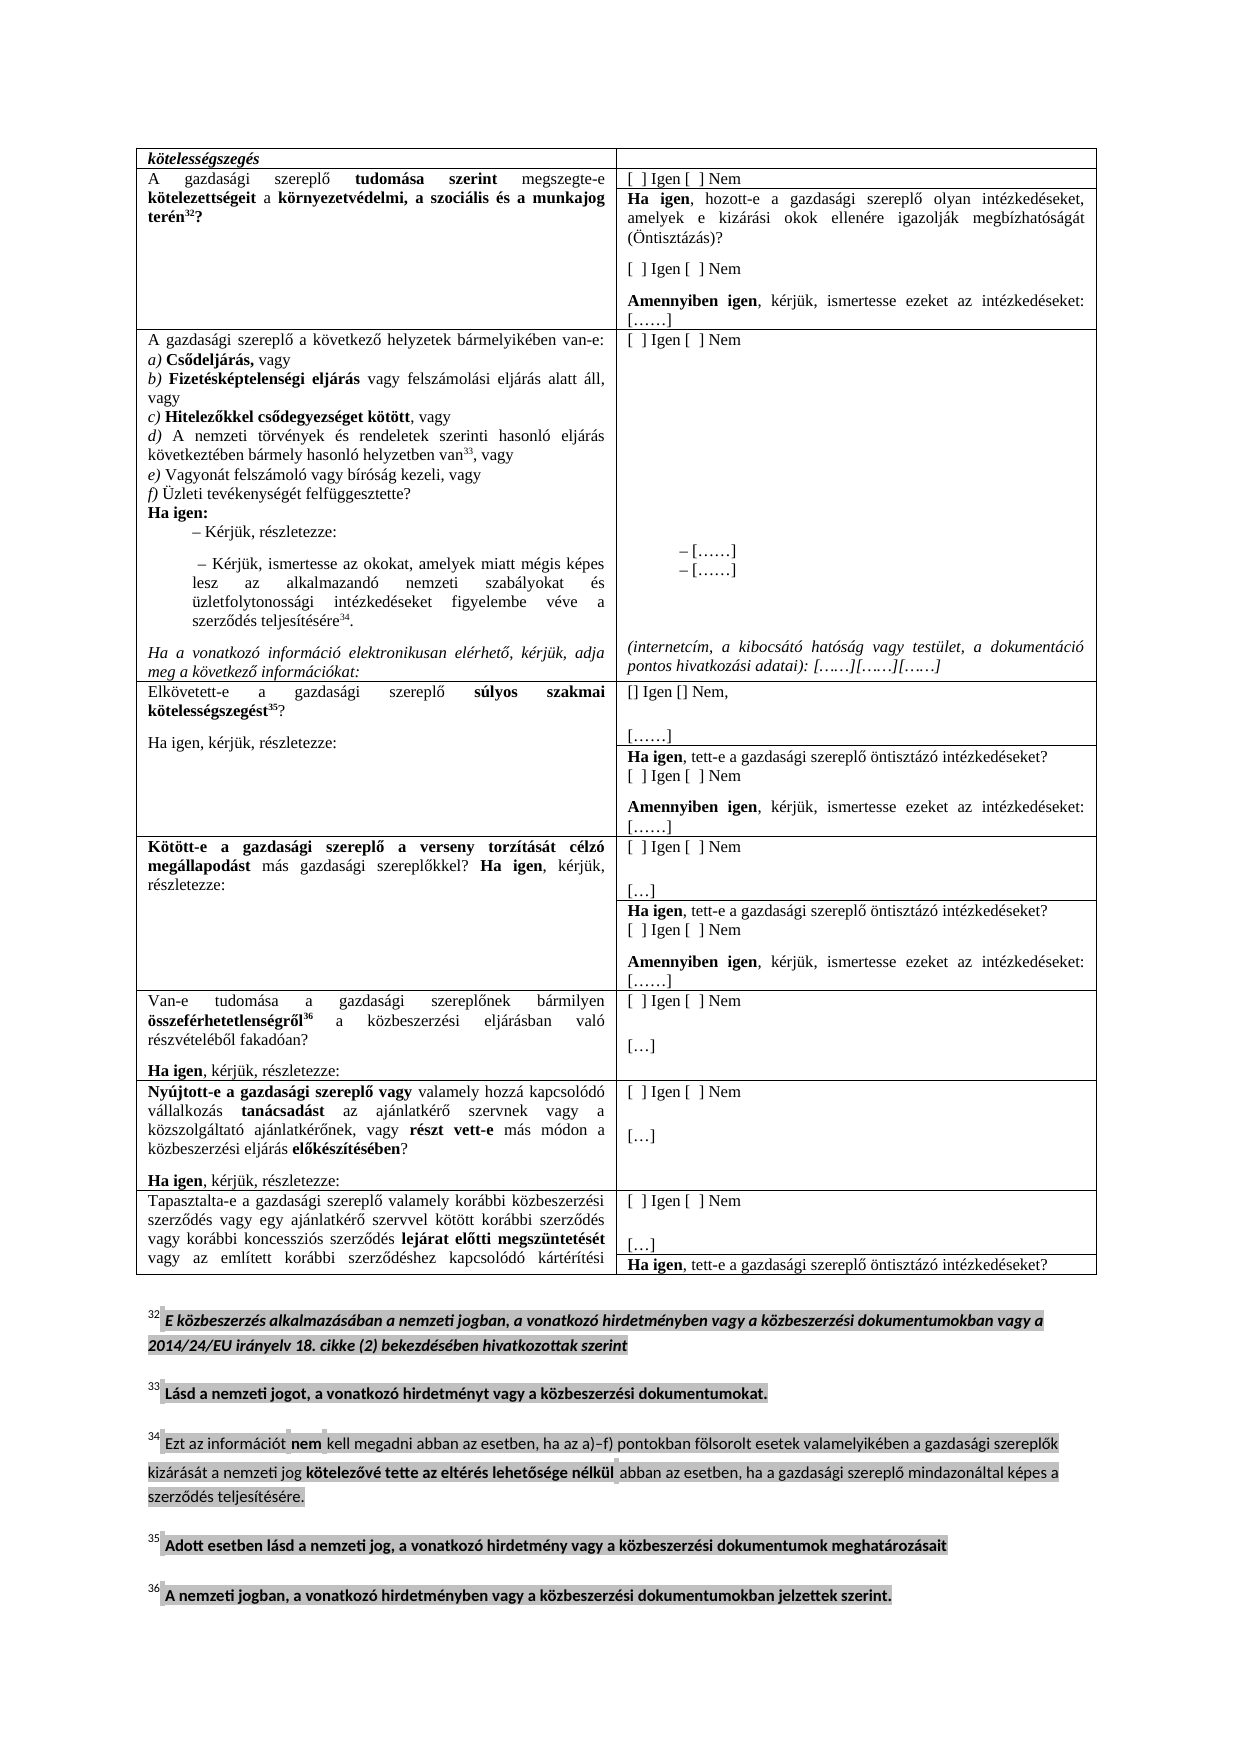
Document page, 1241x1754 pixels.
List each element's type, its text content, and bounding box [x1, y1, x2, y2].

table_cell [ ] Igen [ ] Nem – [……] – [……] (internetcím, a kibocsátó hatóság vagy testület, a dokumentáció pontos hivatkozási adatai): [……][……][……] [617, 330, 1096, 681]
table_cell Ha igen, hozott-e a gazdasági szereplő olyan intézkedéseket, amelyek e kizárási okok ellenére igazolják megbízhatóságát (Öntisztázás)? [ ] Igen [ ] Nem Amennyiben igen, kérjük, ismertesse ezeket az intézkedéseket: [……] [617, 189, 1096, 329]
table_cell Ha igen, tett-e a gazdasági szereplő öntisztázó intézkedéseket? [ ] Igen [ ] Nem Amennyiben igen, kérjük, ismertesse ezeket az intézkedéseket: [……] [617, 746, 1096, 836]
table_cell Ha igen, tett-e a gazdasági szereplő öntisztázó intézkedéseket? [ ] Igen [ ] Nem Amennyiben igen, kérjük, ismertesse ezeket az intézkedéseket: [……] [617, 901, 1096, 990]
table_cell [] Igen [] Nem, [……] [617, 682, 1096, 745]
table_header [137, 149, 616, 168]
table_cell Van-e tudomása a gazdasági szereplőnek bármilyen összeférhetetlenségről a közbeszerzési eljárásban való részvételéből fakadóan? Ha igen, kérjük, részletezze: [137, 991, 616, 1080]
table_cell [ ] Igen [ ] Nem […] [617, 1081, 1096, 1190]
table_cell [ ] Igen [ ] Nem […] [617, 1191, 1096, 1254]
table_cell [ ] Igen [ ] Nem […] [617, 837, 1096, 900]
table_cell A gazdasági szereplő tudomása szerint megszegte-e kötelezettségeit a környezetvédelmi, a szociális és a munkajog terén? [137, 169, 616, 329]
table_cell [ ] Igen [ ] Nem […] [617, 991, 1096, 1080]
table_cell [ ] Igen [ ] Nem [617, 169, 1096, 188]
table_cell Nyújtott-e a gazdasági szereplő vagy valamely hozzá kapcsolódó vállalkozás tanácsadást az ajánlatkérő szervnek vagy a közszolgáltató ajánlatkérőnek, vagy részt vett-e más módon a közbeszerzési eljárás előkészítésében? Ha igen, kérjük, részletezze: [137, 1081, 616, 1190]
table_header Válasz: [617, 149, 1096, 168]
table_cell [617, 1255, 1096, 1274]
table_cell A gazdasági szereplő a következő helyzetek bármelyikében van-e: a) Csődeljárás, vagy b) Fizetésképtelenségi eljárás vagy felszámolási eljárás alatt áll, vagy c) Hitelezőkkel csődegyezséget kötött, vagy d) A nemzeti törvények és rendeletek szerinti hasonló eljárás következtében bármely hasonló helyzetben van, vagy e) Vagyonát felszámoló vagy bíróság kezeli, vagy f) Üzleti tevékenységét felfüggesztette? Ha igen: – Kérjük, részletezze: – Kérjük, ismertesse az okokat, amelyek miatt mégis képes lesz az alkalmazandó nemzeti szabályokat és üzletfolytonossági intézkedéseket figyelembe véve a szerződés teljesítésére. Ha a vonatkozó információ elektronikusan elérhető, kérjük, adja meg a következő információkat: [137, 330, 616, 681]
table_cell Kötött-e a gazdasági szereplő a verseny torzítását célzó megállapodást más gazdasági szereplőkkel? Ha igen, kérjük, részletezze: [137, 837, 616, 990]
table_cell Elkövetett-e a gazdasági szereplő súlyos szakmai kötelességszegést? Ha igen, kérjük, részletezze: [137, 682, 616, 836]
table_cell Tapasztalta-e a gazdasági szereplő valamely korábbi közbeszerzési szerződés vagy egy ajánlatkérő szervvel kötött korábbi szerződés vagy korábbi koncessziós szerződés lejárat előtti megszüntetését vagy az említett korábbi szerződéshez kapcsolódó kártérítési követelést vagy egyéb hasonló szankciókat? Ha igen, kérjük, részletezze: [137, 1191, 616, 1274]
